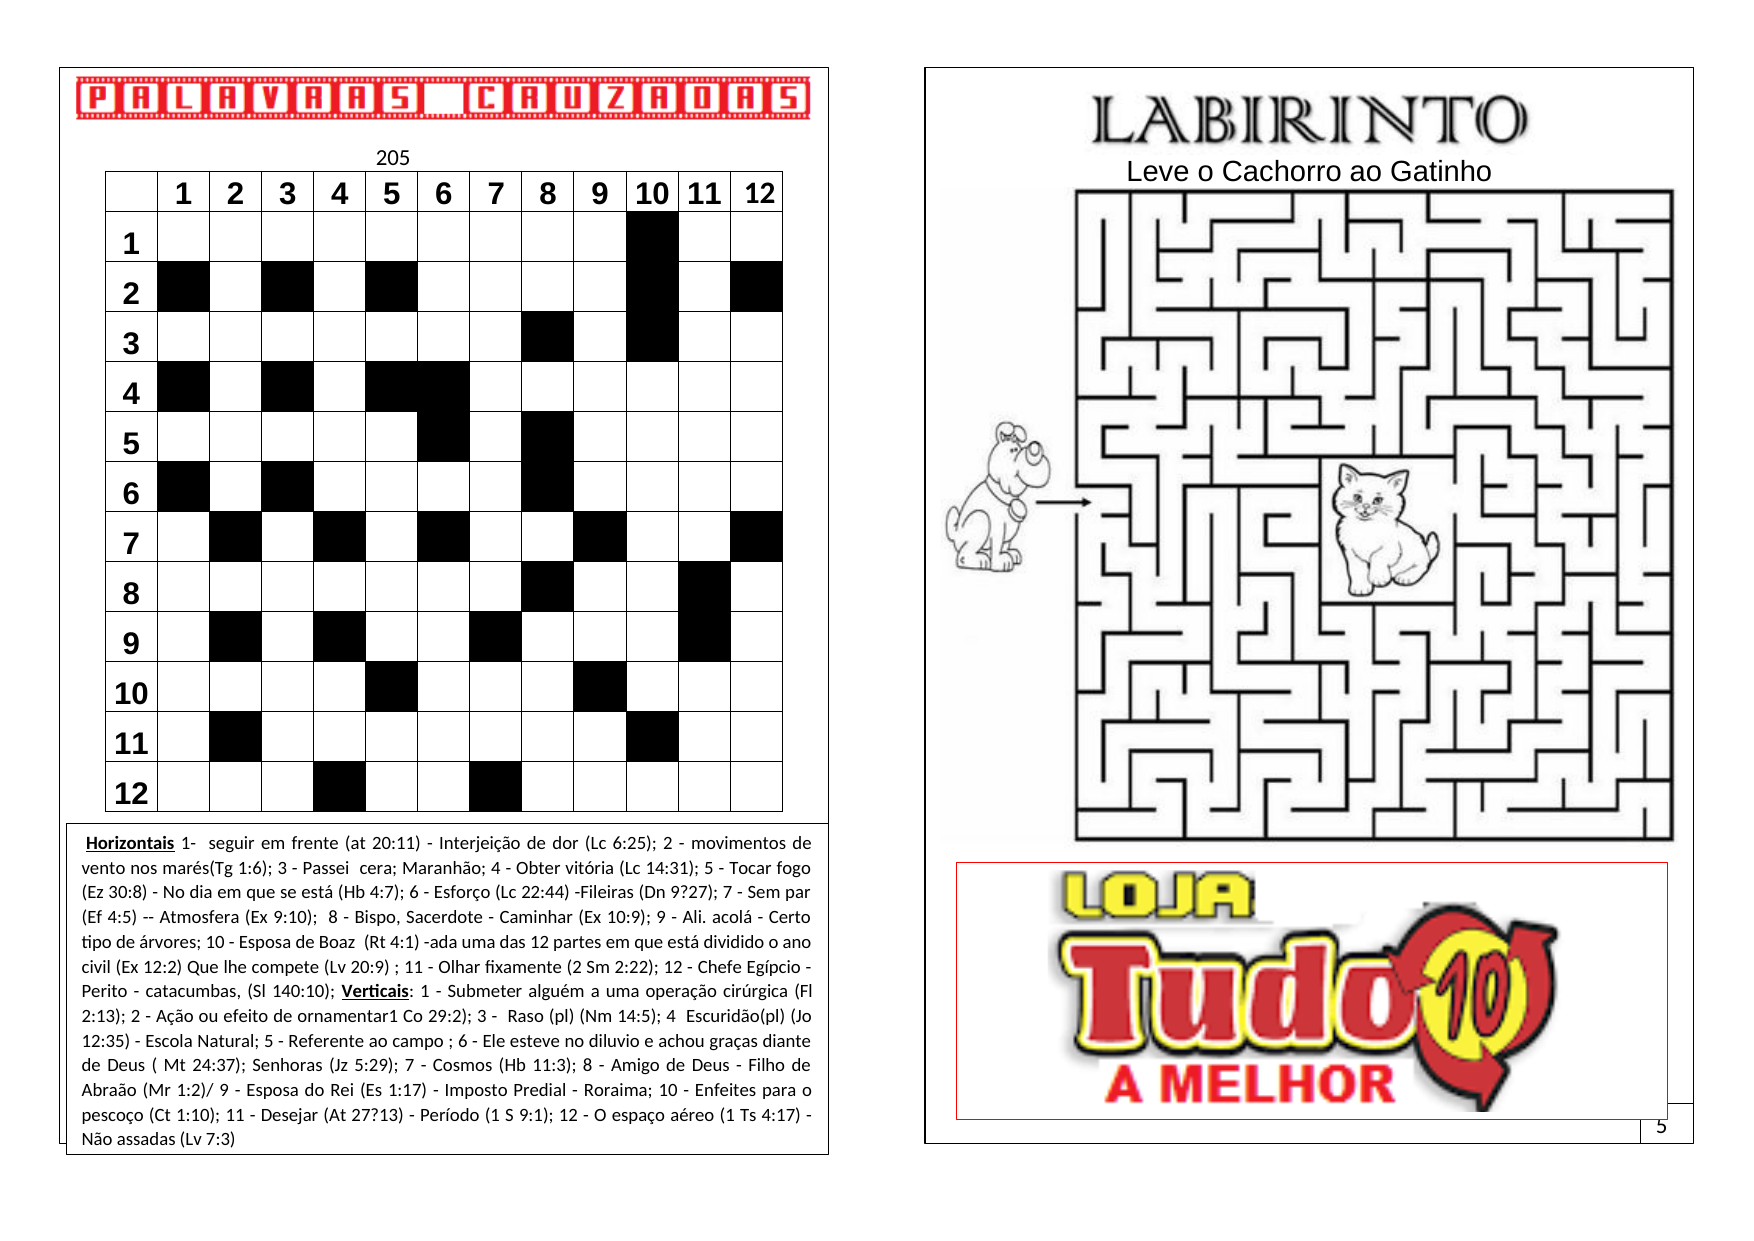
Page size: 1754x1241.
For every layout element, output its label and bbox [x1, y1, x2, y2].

picture [1082, 74, 1537, 155]
picture [75, 74, 813, 121]
picture [1047, 870, 1577, 1112]
picture [940, 187, 1679, 850]
